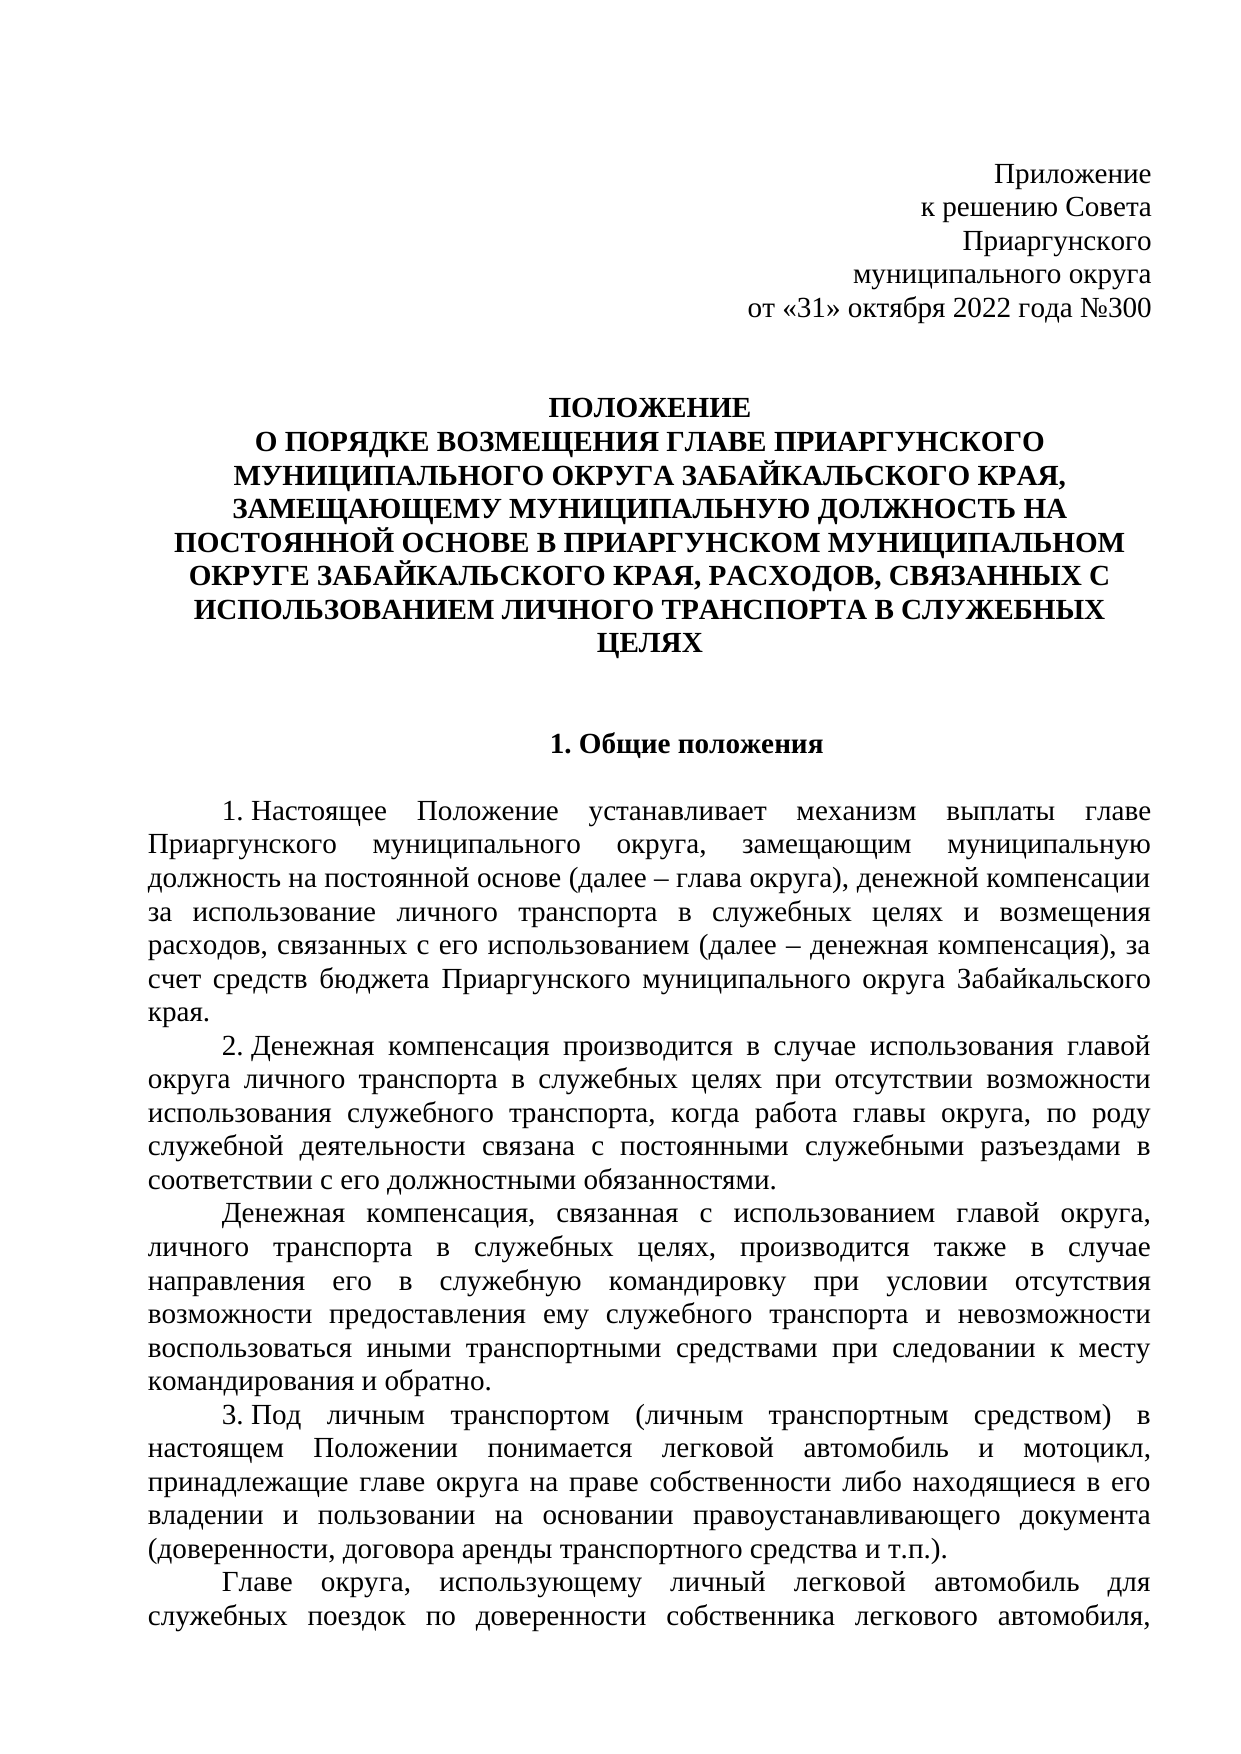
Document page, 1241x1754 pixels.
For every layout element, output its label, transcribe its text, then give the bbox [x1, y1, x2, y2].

text О ПОРЯДКЕ ВОЗМЕЩЕНИЯ ГЛАВЕ ПРИАРГУНСКОГО МУНИЦИПАЛЬНОГО ОКРУГА ЗАБАЙКАЛЬСКОГО КРАЯ, ЗАМЕЩАЮЩЕМУ МУНИЦИПАЛЬНУЮ ДОЛЖНОСТЬ НА ПОСТОЯННОЙ ОСНОВЕ В ПРИАРГУНСКОМ МУНИЦИПАЛЬНОМ ОКРУГЕ ЗАБАЙКАЛЬСКОГО КРАЯ, РАСХОДОВ, СВЯЗАННЫХ С ИСПОЛЬЗОВАНИЕМ ЛИЧНОГО ТРАНСПОРТА В СЛУЖЕБНЫХ ЦЕЛЯХ [148, 424, 1152, 659]
text ПОЛОЖЕНИЕ [148, 391, 1152, 424]
text 3. Под личным транспортом (личным транспортным средством) в настоящем Положении понимается легковой автомобиль и мотоцикл, принадлежащие главе округа на праве собственности либо находящиеся в его владении и пользовании на основании правоустанавливающего документа (доверенности, договора аренды транспортного средства и т.п.). [148, 1397, 1152, 1564]
text 1. Настоящее Положение устанавливает механизм выплаты главе Приаргунского муниципального округа, замещающим муниципальную должность на постоянной основе (далее – глава округа), денежной компенсации за использование личного транспорта в служебных целях и возмещения расходов, связанных с его использованием (далее – денежная компенсация), за счет средств бюджета Приаргунского муниципального округа Забайкальского края. [148, 793, 1152, 1028]
text Денежная компенсация, связанная с использованием главой округа, личного транспорта в служебных целях, производится также в случае направления его в служебную командировку при условии отсутствия возможности предоставления ему служебного транспорта и невозможности воспользоваться иными транспортными средствами при следовании к месту командирования и обратно. [148, 1196, 1152, 1397]
text Приложение [679, 156, 1152, 189]
text 2. Денежная компенсация производится в случае использования главой округа личного транспорта в служебных целях при отсутствии возможности использования служебного транспорта, когда работа главы округа, по роду служебной деятельности связана с постоянными служебными разъездами в соответствии с его должностными обязанностями. [148, 1028, 1152, 1196]
text от «31» октября 2022 года №300 [679, 290, 1152, 323]
text муниципального округа [679, 256, 1152, 290]
text к решению Совета Приаргунского [679, 189, 1152, 256]
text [148, 1564, 1152, 1632]
text 1. Общие положения [148, 726, 1152, 759]
